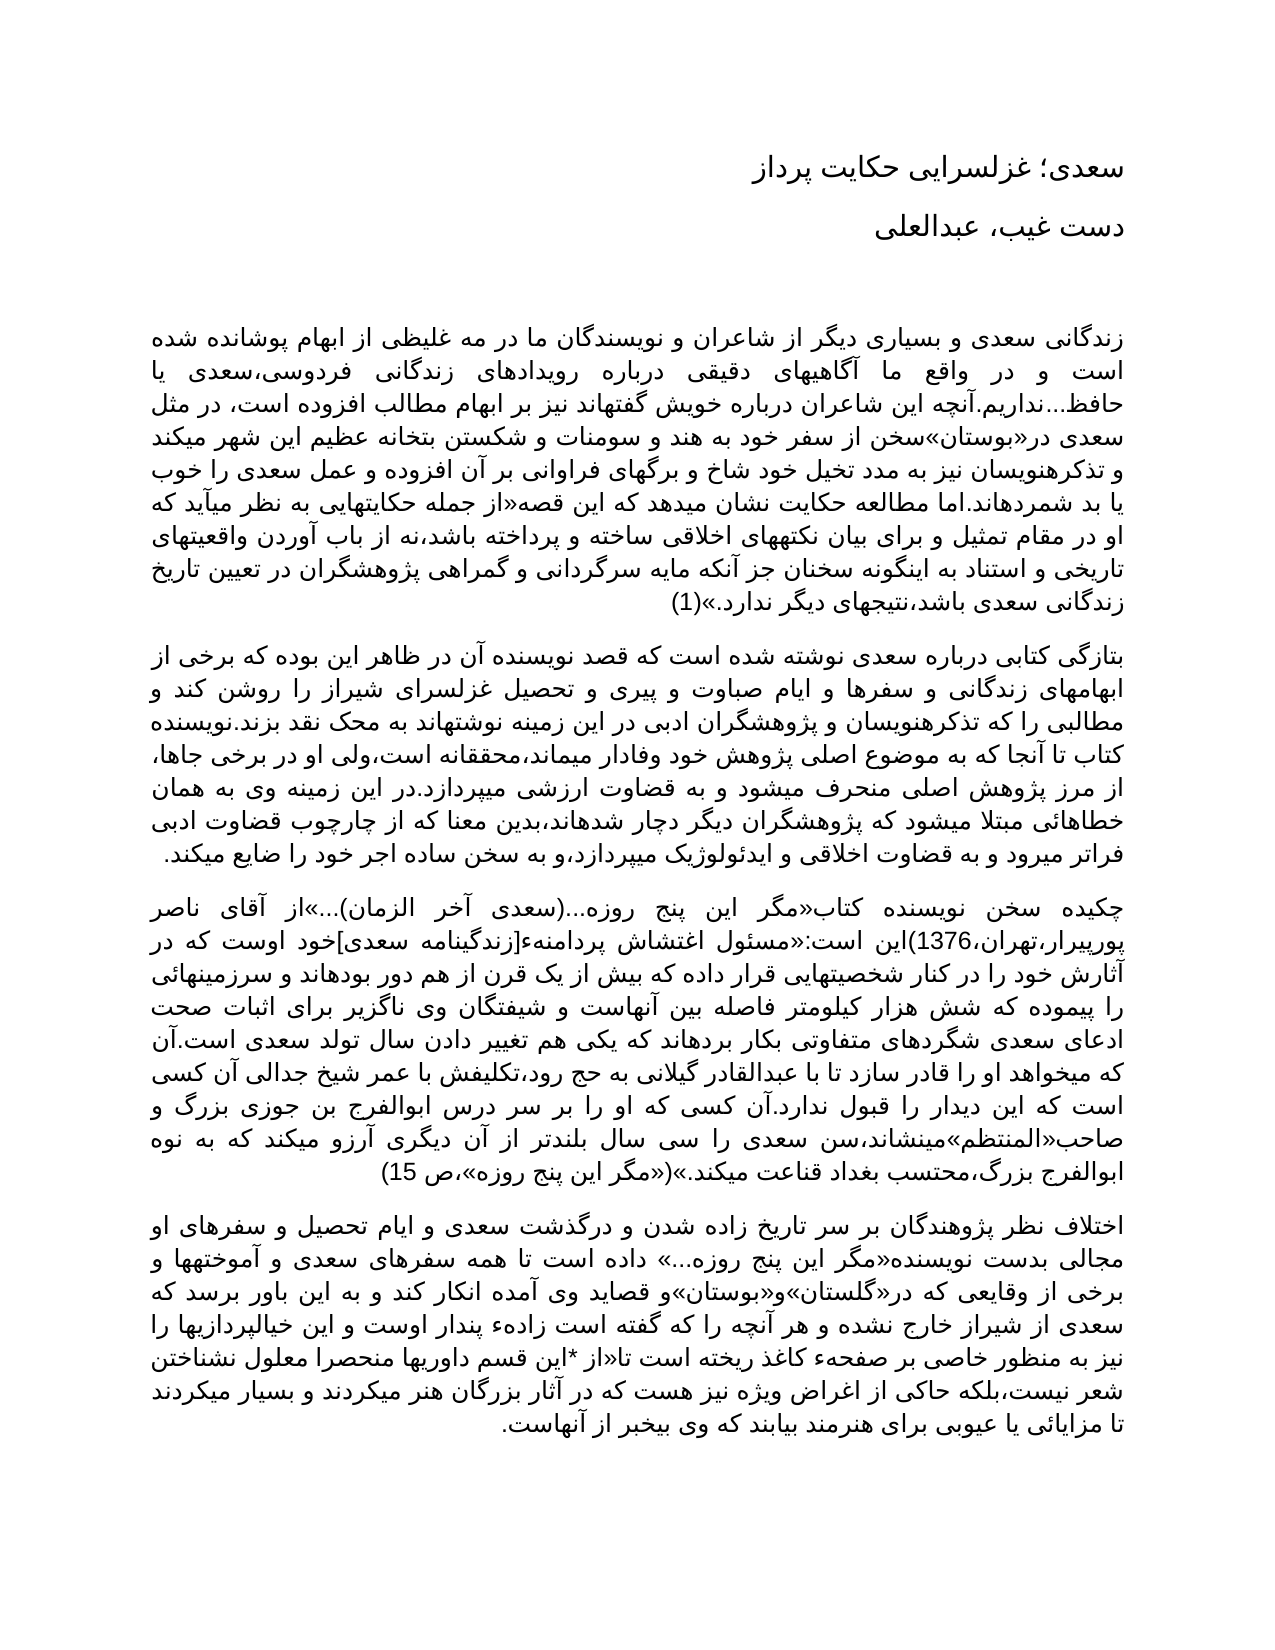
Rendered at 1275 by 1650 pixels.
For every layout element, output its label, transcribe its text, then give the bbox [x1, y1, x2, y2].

text دست غیب، عبدالعلی [150, 209, 1125, 243]
text زندگانی سعدی و بسیاری دیگر از شاعران و نویسندگان ما در مه غلیظی از ابهام پوشانده شده‏ است و در واقع ما آگاهیهای دقیقی درباره‏ رویدادهای زندگانی فردوسی،سعدی یا حافظ...نداریم.آنچه این شاعران درباره‏ خویش گفته‏اند نیز بر ابهام مطالب افزوده است، در مثل سعدی در«بوستان»سخن از سفر خود به‏ هند و سومنات و شکستن بتخانه عظیم این شهر می‏کند و تذکره‏نویسان نیز به مدد تخیل خود شاخ‏ و برگهای فراوانی بر آن افزوده و عمل سعدی را خوب یا بد شمرده‏اند.اما مطالعه حکایت نشان‏ می‏دهد که این قصه«از جمله حکایتهایی به نظر می‏آید که او در مقام تمثیل و برای بیان نکته‏های‏ اخلاقی ساخته و پرداخته باشد،نه از باب آوردن‏ واقعیتهای تاریخی و استناد به این‏گونه سخنان جز آنکه مایه سرگردانی و گمراهی پژوهشگران در تعیین تاریخ زندگانی سعدی باشد،نتیجه‏ای دیگر ندارد.»(1) [150, 323, 1125, 616]
text اختلاف نظر پژوهندگان بر سر تاریخ زاده شدن‏ و درگذشت سعدی و ایام تحصیل و سفرهای او مجالی بدست نویسنده«مگر این پنج روزه...» داده است تا همه سفرهای سعدی و آموخته‏ها و برخی از وقایعی که در«گلستان»و«بوستان»و قصاید وی آمده انکار کند و به این باور برسد که‏ سعدی از شیراز خارج نشده و هر آنچه را که گفته‏ است زادهء پندار اوست و این خیال‏پردازیها را نیز به منظور خاصی بر صفحهء کاغذ ریخته است تا«از *این قسم داوریها منحصرا معلول نشناختن شعر نیست،بلکه‏ حاکی از اغراض ویژه نیز هست‏ که در آثار بزرگان هنر می‏کردند و بسیار می‏کردند تا مزایائی یا عیوبی برای هنرمند بیابند که وی‏ بی‏خبر از آنهاست. [150, 1211, 1125, 1437]
text چکیده سخن نویسنده کتاب«مگر این پنج‏ روزه...(سعدی آخر الزمان)...»از آقای ناصر پورپیرار،تهران،1376)این است:«مسئول‏ اغتشاش پردامنهء[زندگینامه سعدی‏]خود اوست‏ که در آثارش خود را در کنار شخصیتهایی قرار داده‏ که بیش از یک قرن از هم دور بوده‏اند و سرزمینهائی را پیموده که شش هزار کیلومتر فاصله بین آنهاست و شیفتگان وی ناگزیر برای‏ اثبات صحت ادعای سعدی شگردهای متفاوتی‏ بکار برده‏اند که یکی هم تغییر دادن سال تولد سعدی است.آن که می‏خواهد او را قادر سازد تا با عبدالقادر گیلانی به حج رود،تکلیفش با عمر شیخ جدالی آن کسی است که این دیدار را قبول ندارد.آن کسی که او را بر سر درس ابوالفرج بن‏ جوزی بزرگ و صاحب«المنتظم»می‏نشاند،سن‏ سعدی را سی سال بلندتر از آن دیگری آرزو می‏کند که به نوه ابوالفرج بزرگ،محتسب بغداد قناعت‏ می‏کند.»(«مگر این پنج روزه»،ص 15) [150, 893, 1125, 1186]
text سعدی؛ غزلسرایی حکایت پرداز [150, 150, 1125, 183]
text بتازگی کتابی درباره سعدی نوشته شده است که‏ قصد نویسنده آن در ظاهر این بوده که برخی از ابهامهای زندگانی و سفرها و ایام صباوت و پیری‏ و تحصیل غزلسرای شیراز را روشن کند و مطالبی‏ را که تذکره‏نویسان و پژوهشگران ادبی در این‏ زمینه نوشته‏اند به محک نقد بزند.نویسنده کتاب تا آنجا که به موضوع اصلی پژوهش خود وفادار می‏ماند،محققانه است،ولی او در برخی جاها، از مرز پژوهش اصلی منحرف می‏شود و به‏ قضاوت ارزشی می‏پردازد.در این زمینه وی به‏ همان خطاهائی مبتلا می‏شود که پژوهشگران دیگر دچار شده‏اند،بدین معنا که از چارچوب قضاوت‏ ادبی فراتر می‏رود و به قضاوت اخلاقی و ایدئولوژیک می‏پردازد،و به سخن ساده اجر خود را ضایع می‏کند. [150, 641, 1125, 867]
